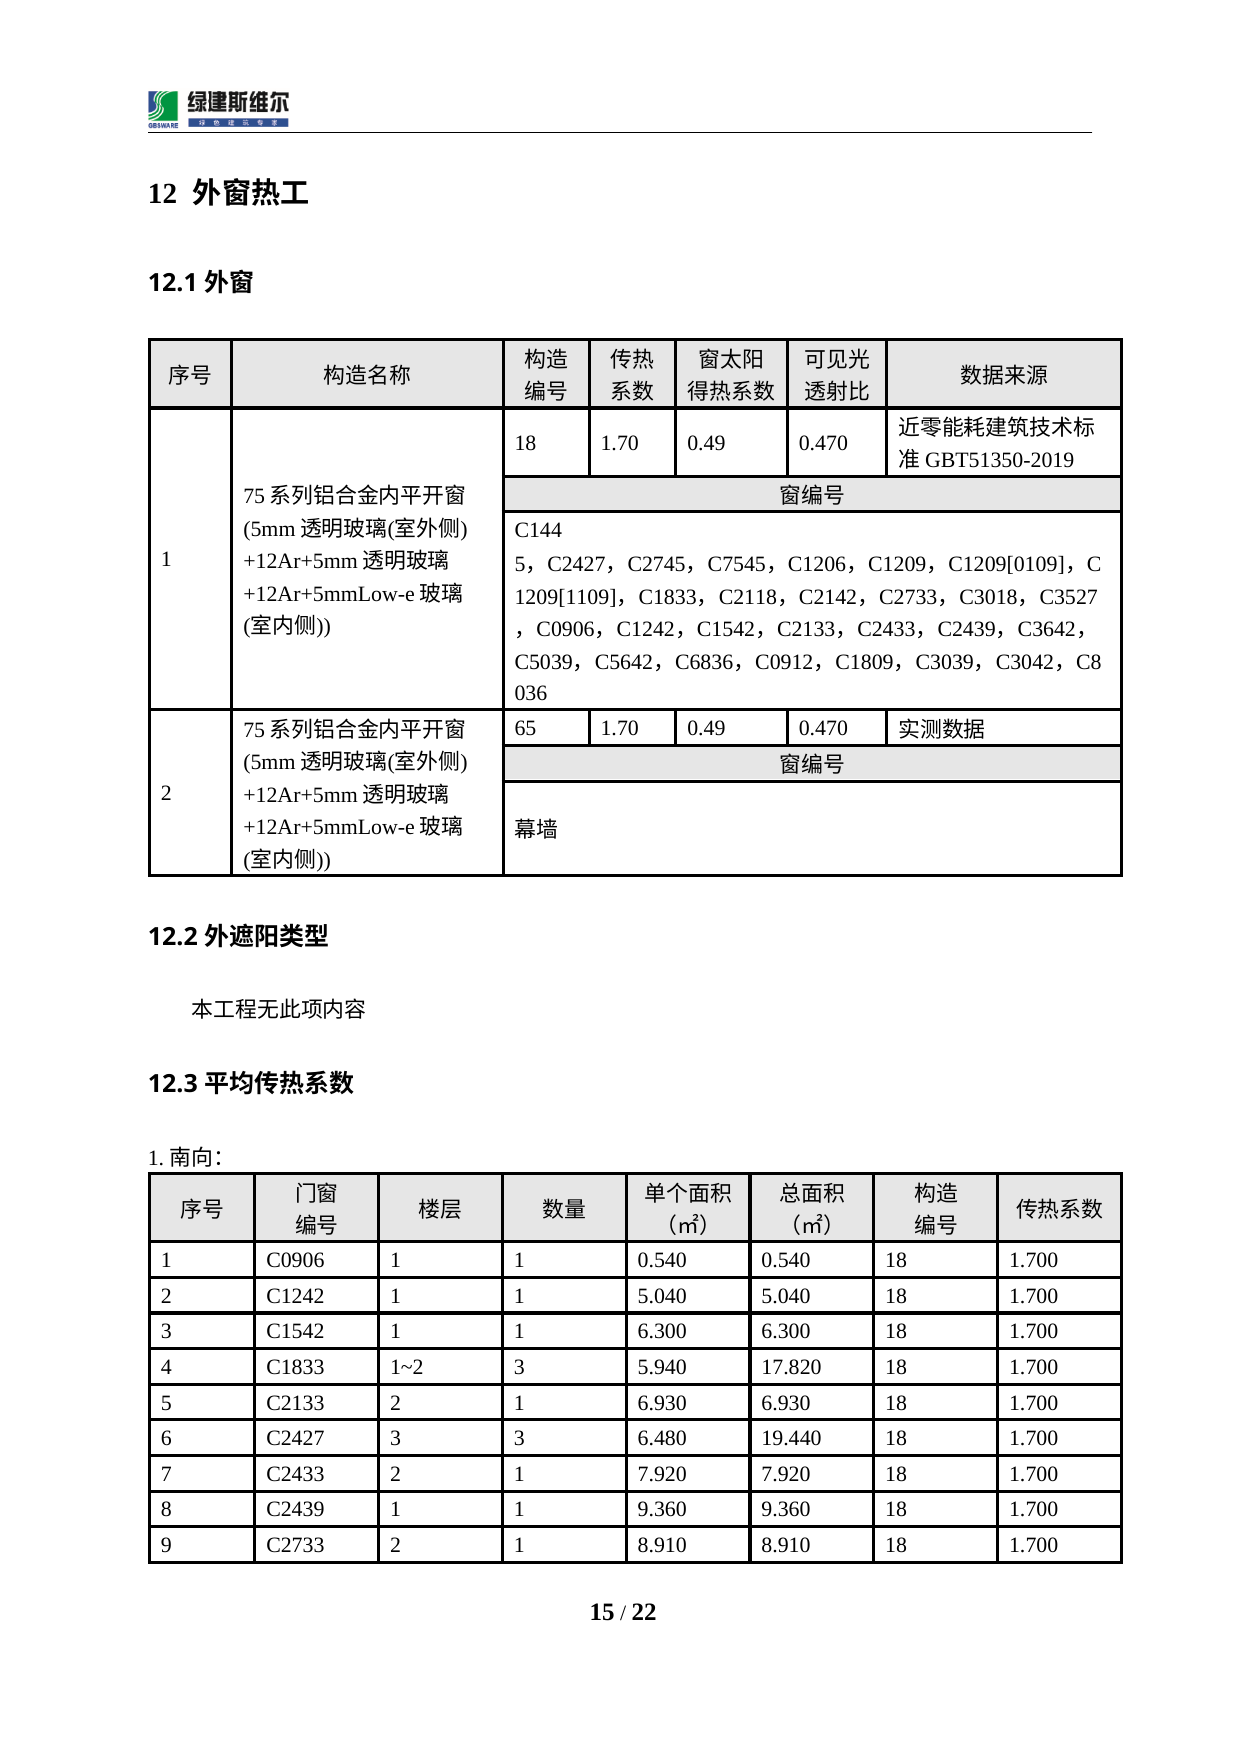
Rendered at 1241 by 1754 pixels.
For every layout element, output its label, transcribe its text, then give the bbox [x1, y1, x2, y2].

table_cell C0906 [256, 1243, 377, 1276]
table_cell 实测数据 [888, 711, 1120, 744]
table_cell 1.700 [999, 1279, 1120, 1311]
table_cell 1.700 [999, 1315, 1120, 1347]
table_cell 75系列铝合金内平开窗(5mm透明玻璃(室外侧)+12Ar+5mm透明玻璃+12Ar+5mmLow-e玻璃(室内侧)) [233, 410, 502, 708]
table_header 数据来源 [888, 341, 1120, 406]
table_header 楼层 [380, 1175, 501, 1240]
table_cell 1 [380, 1279, 501, 1311]
table_cell C2733 [256, 1528, 377, 1561]
table_cell C2439 [256, 1493, 377, 1525]
table_cell 5.040 [628, 1279, 748, 1311]
table_cell 2 [380, 1528, 501, 1561]
table_header 传热系数 [999, 1175, 1120, 1240]
table_cell 18 [875, 1279, 996, 1311]
table_cell 9 [151, 1528, 253, 1561]
table_header 单个面积（㎡） [628, 1175, 748, 1240]
table_cell 18 [875, 1350, 996, 1383]
table_cell 75系列铝合金内平开窗(5mm透明玻璃(室外侧)+12Ar+5mm透明玻璃+12Ar+5mmLow-e玻璃(室内侧)) [233, 711, 502, 874]
table_cell 9.360 [628, 1493, 748, 1525]
table_header 序号 [151, 1175, 253, 1240]
table_cell 6.480 [628, 1421, 748, 1454]
table_cell 18 [505, 410, 588, 474]
table_cell 8.910 [752, 1528, 872, 1561]
table_cell 1 [151, 1243, 253, 1276]
table_cell 1.700 [999, 1457, 1120, 1489]
table_cell 18 [875, 1243, 996, 1276]
table_cell 0.540 [752, 1243, 872, 1276]
table_cell 6 [151, 1421, 253, 1454]
table_cell 9.360 [752, 1493, 872, 1525]
table_header 序号 [151, 341, 230, 406]
table_cell 1 [380, 1243, 501, 1276]
table_cell 4 [151, 1350, 253, 1383]
table_cell C2433 [256, 1457, 377, 1489]
subtitle 外窗热工 [148, 158, 1092, 223]
table_cell 6.930 [628, 1386, 748, 1418]
table_cell 8.910 [628, 1528, 748, 1561]
table_cell 18 [875, 1457, 996, 1489]
table_cell 5.040 [752, 1279, 872, 1311]
table_cell 1 [504, 1279, 625, 1311]
table_cell 3 [380, 1421, 501, 1454]
table_cell 1.700 [999, 1386, 1120, 1418]
table_cell 18 [875, 1315, 996, 1347]
table_header 构造名称 [233, 341, 502, 406]
table_cell 0.470 [789, 410, 885, 474]
subtitle 外窗 [148, 248, 1092, 313]
table_cell 18 [875, 1421, 996, 1454]
table_cell 1.700 [999, 1493, 1120, 1525]
table_cell 18 [875, 1386, 996, 1418]
table_cell 幕墙 [505, 783, 1120, 874]
table_cell C1242 [256, 1279, 377, 1311]
table_cell 1.700 [999, 1243, 1120, 1276]
table_header 总面积（㎡） [752, 1175, 872, 1240]
table_header 构造 编号 [875, 1175, 996, 1240]
text 1. 南向： [148, 1139, 1092, 1172]
table_cell 1 [380, 1315, 501, 1347]
table_cell 1 [504, 1386, 625, 1418]
table_cell 19.440 [752, 1421, 872, 1454]
table_cell 7.920 [752, 1457, 872, 1489]
table_cell 17.820 [752, 1350, 872, 1383]
table_header 数量 [504, 1175, 625, 1240]
table_cell 3 [504, 1421, 625, 1454]
table_cell 18 [875, 1528, 996, 1561]
table_cell C2133 [256, 1386, 377, 1418]
subtitle 外遮阳类型 [148, 902, 1092, 967]
table_cell C1445，C2427，C2745，C7545，C1206，C1209，C1209[0109]，C1209[1109]，C1833，C2118，C2142，C2733，C3018，C3527，C0906，C1242，C1542，C2133，C2433，C2439，C3642，C5039，C5642，C6836，C0912，C1809，C3039，C3042，C8036 [505, 513, 1120, 708]
table_header 可见光 透射比 [789, 341, 885, 406]
table_cell 7 [151, 1457, 253, 1489]
table_cell 5 [151, 1386, 253, 1418]
table_cell 0.540 [628, 1243, 748, 1276]
subtitle 平均传热系数 [148, 1049, 1092, 1114]
table_cell 5.940 [628, 1350, 748, 1383]
table_cell 6.300 [628, 1315, 748, 1347]
table_cell 0.49 [677, 410, 786, 474]
table_cell 0.49 [677, 711, 786, 744]
table_header 窗太阳 得热系数 [677, 341, 786, 406]
table_cell 1.70 [591, 711, 674, 744]
table_cell 1 [504, 1493, 625, 1525]
table_cell 6.300 [752, 1315, 872, 1347]
table_header 构造 编号 [505, 341, 588, 406]
table_cell C2427 [256, 1421, 377, 1454]
table_cell 1 [504, 1315, 625, 1347]
table_header 门窗 编号 [256, 1175, 377, 1240]
table_cell 1.70 [591, 410, 674, 474]
text 本工程无此项内容 [148, 992, 1092, 1024]
table_cell 7.920 [628, 1457, 748, 1489]
table_header 传热 系数 [591, 341, 674, 406]
table_cell C1833 [256, 1350, 377, 1383]
table_cell 1.700 [999, 1528, 1120, 1561]
table_cell 2 [151, 1279, 253, 1311]
table_cell 2 [380, 1457, 501, 1489]
table_cell 2 [380, 1386, 501, 1418]
table_cell 1 [380, 1493, 501, 1525]
table_cell 6.930 [752, 1386, 872, 1418]
table_cell 窗编号 [505, 747, 1120, 779]
table_cell 1~2 [380, 1350, 501, 1383]
table_cell 1 [151, 410, 230, 708]
table_cell 窗编号 [505, 478, 1120, 510]
table_cell 2 [151, 711, 230, 874]
table_cell 8 [151, 1493, 253, 1525]
table_cell 1 [504, 1457, 625, 1489]
table_cell 0.470 [789, 711, 885, 744]
table_cell 1 [504, 1528, 625, 1561]
table_cell 1.700 [999, 1421, 1120, 1454]
table_cell 1.700 [999, 1350, 1120, 1383]
table_cell 18 [875, 1493, 996, 1525]
table_cell 3 [504, 1350, 625, 1383]
picture [147, 88, 290, 130]
table_cell 65 [505, 711, 588, 744]
table_cell 3 [151, 1315, 253, 1347]
table_cell 1 [504, 1243, 625, 1276]
table_cell C1542 [256, 1315, 377, 1347]
table_cell 近零能耗建筑技术标准 GBT51350-2019 [888, 410, 1120, 474]
